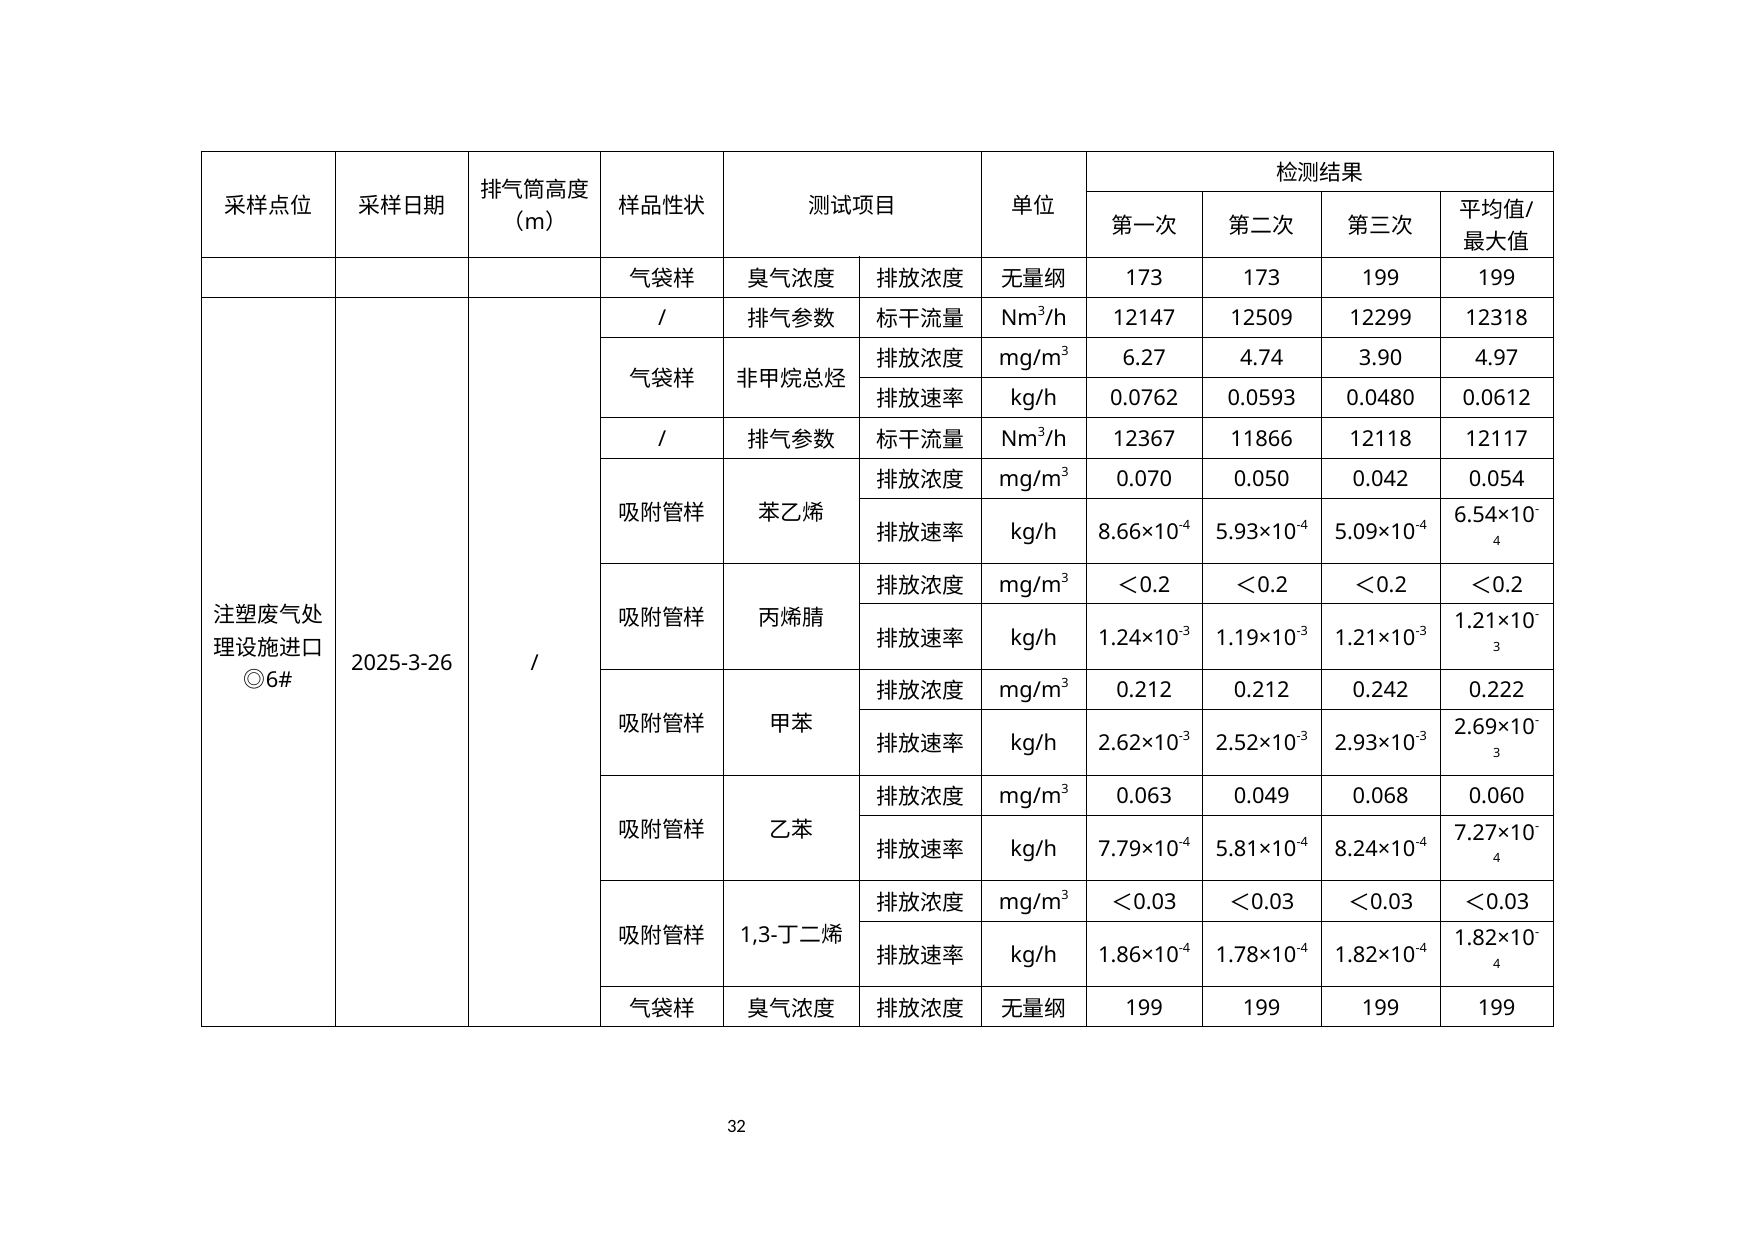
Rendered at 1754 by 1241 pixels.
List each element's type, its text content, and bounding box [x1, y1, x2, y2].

table_cell mg/m3 [982, 776, 1086, 815]
table_cell 排放浓度 [860, 564, 981, 603]
table_cell 4.74 [1203, 338, 1321, 377]
table_cell 199 [1203, 987, 1321, 1026]
table_cell 吸附管样 [601, 776, 723, 880]
table_cell 吸附管样 [601, 459, 723, 563]
table_cell 第二次 [1203, 192, 1321, 256]
table_header 测试项目 [724, 152, 981, 256]
table_cell 199 [1322, 987, 1440, 1026]
table_header 采样日期 [336, 152, 468, 256]
table_cell kg/h [982, 922, 1086, 986]
table_cell 吸附管样 [601, 670, 723, 774]
table_cell 199 [1441, 987, 1553, 1026]
table_cell mg/m3 [982, 338, 1086, 377]
table_cell mg/m3 [982, 459, 1086, 498]
table_cell ＜0.2 [1441, 564, 1553, 603]
table_cell 7.27×10-4 [1441, 816, 1553, 880]
table_header 单位 [982, 152, 1086, 256]
table_cell 排放速率 [860, 710, 981, 774]
table_cell 非甲烷总烃 [724, 338, 859, 417]
table_cell 排气参数 [724, 418, 859, 457]
table_cell 气袋样 [601, 987, 723, 1026]
table_cell 排放速率 [860, 604, 981, 669]
table_cell 排放浓度 [860, 459, 981, 498]
table_cell 排放速率 [860, 499, 981, 563]
table_cell 排放浓度 [860, 338, 981, 377]
table_cell 气袋样 [601, 258, 723, 297]
table_cell 199 [1087, 987, 1202, 1026]
table_cell 0.212 [1203, 670, 1321, 709]
table_cell 1.82×10-4 [1322, 922, 1440, 986]
table_cell 0.0762 [1087, 378, 1202, 417]
table_cell 丙烯腈 [724, 564, 859, 669]
table_cell 0.054 [1441, 459, 1553, 498]
table_cell 臭气浓度 [724, 987, 859, 1026]
table_cell 排放浓度 [860, 881, 981, 921]
table_cell 8.24×10-4 [1322, 816, 1440, 880]
table_cell 1.21×10-3 [1441, 604, 1553, 669]
table_cell / [601, 298, 723, 337]
table_cell 1,3-丁二烯 [724, 881, 859, 986]
table_cell 0.063 [1087, 776, 1202, 815]
table_cell 排放浓度 [860, 776, 981, 815]
table_cell 无量纲 [982, 987, 1086, 1026]
table_cell 12147 [1087, 298, 1202, 337]
table_cell 2.93×10-3 [1322, 710, 1440, 774]
table_cell mg/m3 [982, 564, 1086, 603]
table_cell 排放浓度 [860, 670, 981, 709]
table_cell kg/h [982, 499, 1086, 563]
table_cell 0.042 [1322, 459, 1440, 498]
table_cell 12318 [1441, 298, 1553, 337]
table_cell 无量纲 [982, 258, 1086, 297]
table_cell 12299 [1322, 298, 1440, 337]
table_cell 3.90 [1322, 338, 1440, 377]
table_cell 第一次 [1087, 192, 1202, 256]
table_cell 1.24×10-3 [1087, 604, 1202, 669]
table_cell kg/h [982, 378, 1086, 417]
table_cell 173 [1203, 258, 1321, 297]
table_cell kg/h [982, 710, 1086, 774]
table_cell mg/m3 [982, 670, 1086, 709]
table_cell ＜0.03 [1441, 881, 1553, 921]
table_cell 5.81×10-4 [1203, 816, 1321, 880]
table_cell 注塑废气处理设施进口◎6# [202, 298, 335, 1026]
table_cell 吸附管样 [601, 881, 723, 986]
table_cell 1.86×10-4 [1087, 922, 1202, 986]
table_cell 199 [1441, 258, 1553, 297]
table_cell 1.82×10-4 [1441, 922, 1553, 986]
table_cell 排放速率 [860, 378, 981, 417]
table_cell ＜0.03 [1087, 881, 1202, 921]
table_cell 苯乙烯 [724, 459, 859, 563]
table_cell Nm3/h [982, 298, 1086, 337]
table_cell 0.049 [1203, 776, 1321, 815]
table_cell 199 [1322, 258, 1440, 297]
table_cell 排放速率 [860, 816, 981, 880]
table_cell 0.050 [1203, 459, 1321, 498]
table_cell 0.222 [1441, 670, 1553, 709]
table_cell ＜0.03 [1203, 881, 1321, 921]
table_cell 吸附管样 [601, 564, 723, 669]
table_cell 1.19×10-3 [1203, 604, 1321, 669]
table_cell ＜0.2 [1087, 564, 1202, 603]
table_cell ＜0.03 [1322, 881, 1440, 921]
table_cell 6.27 [1087, 338, 1202, 377]
table_cell 4.97 [1441, 338, 1553, 377]
table_cell 12509 [1203, 298, 1321, 337]
table_cell 8.66×10-4 [1087, 499, 1202, 563]
table_cell 1.78×10-4 [1203, 922, 1321, 986]
table_cell mg/m3 [982, 881, 1086, 921]
table_header 检测结果 [1087, 152, 1553, 191]
table_cell 气袋样 [601, 338, 723, 417]
table_cell 0.070 [1087, 459, 1202, 498]
table_cell 12367 [1087, 418, 1202, 457]
table_cell 12117 [1441, 418, 1553, 457]
table_cell 0.068 [1322, 776, 1440, 815]
table_cell ＜0.2 [1322, 564, 1440, 603]
table_cell 排放浓度 [860, 987, 981, 1026]
table_cell Nm3/h [982, 418, 1086, 457]
table_cell 5.09×10-4 [1322, 499, 1440, 563]
table_cell 乙苯 [724, 776, 859, 880]
table_cell 2.69×10-3 [1441, 710, 1553, 774]
table_cell 0.0612 [1441, 378, 1553, 417]
table_cell 5.93×10-4 [1203, 499, 1321, 563]
table_cell 2025-3-26 [336, 298, 468, 1026]
table_cell 2.52×10-3 [1203, 710, 1321, 774]
table_cell 排放浓度 [860, 258, 981, 297]
table_cell 7.79×10-4 [1087, 816, 1202, 880]
table_header 排气筒高度（m） [469, 152, 600, 256]
table_cell 0.0480 [1322, 378, 1440, 417]
table_cell 0.242 [1322, 670, 1440, 709]
table_cell kg/h [982, 604, 1086, 669]
table_header 采样点位 [202, 152, 335, 256]
table_cell / [469, 298, 600, 1026]
table_cell 排放速率 [860, 922, 981, 986]
table_cell 2.62×10-3 [1087, 710, 1202, 774]
table_cell 标干流量 [860, 298, 981, 337]
table_cell 0.060 [1441, 776, 1553, 815]
table_header 样品性状 [601, 152, 723, 256]
table_cell ＜0.2 [1203, 564, 1321, 603]
table_cell 11866 [1203, 418, 1321, 457]
table_cell 平均值/最大值 [1441, 192, 1553, 256]
table_cell 臭气浓度 [724, 258, 859, 297]
table_cell 甲苯 [724, 670, 859, 774]
table_cell 标干流量 [860, 418, 981, 457]
table_cell / [601, 418, 723, 457]
table_cell 排气参数 [724, 298, 859, 337]
table_cell 6.54×10-4 [1441, 499, 1553, 563]
table_cell 第三次 [1322, 192, 1440, 256]
table_cell 12118 [1322, 418, 1440, 457]
table_cell 0.0593 [1203, 378, 1321, 417]
table_cell 1.21×10-3 [1322, 604, 1440, 669]
table_cell kg/h [982, 816, 1086, 880]
table_cell 0.212 [1087, 670, 1202, 709]
table_cell 173 [1087, 258, 1202, 297]
